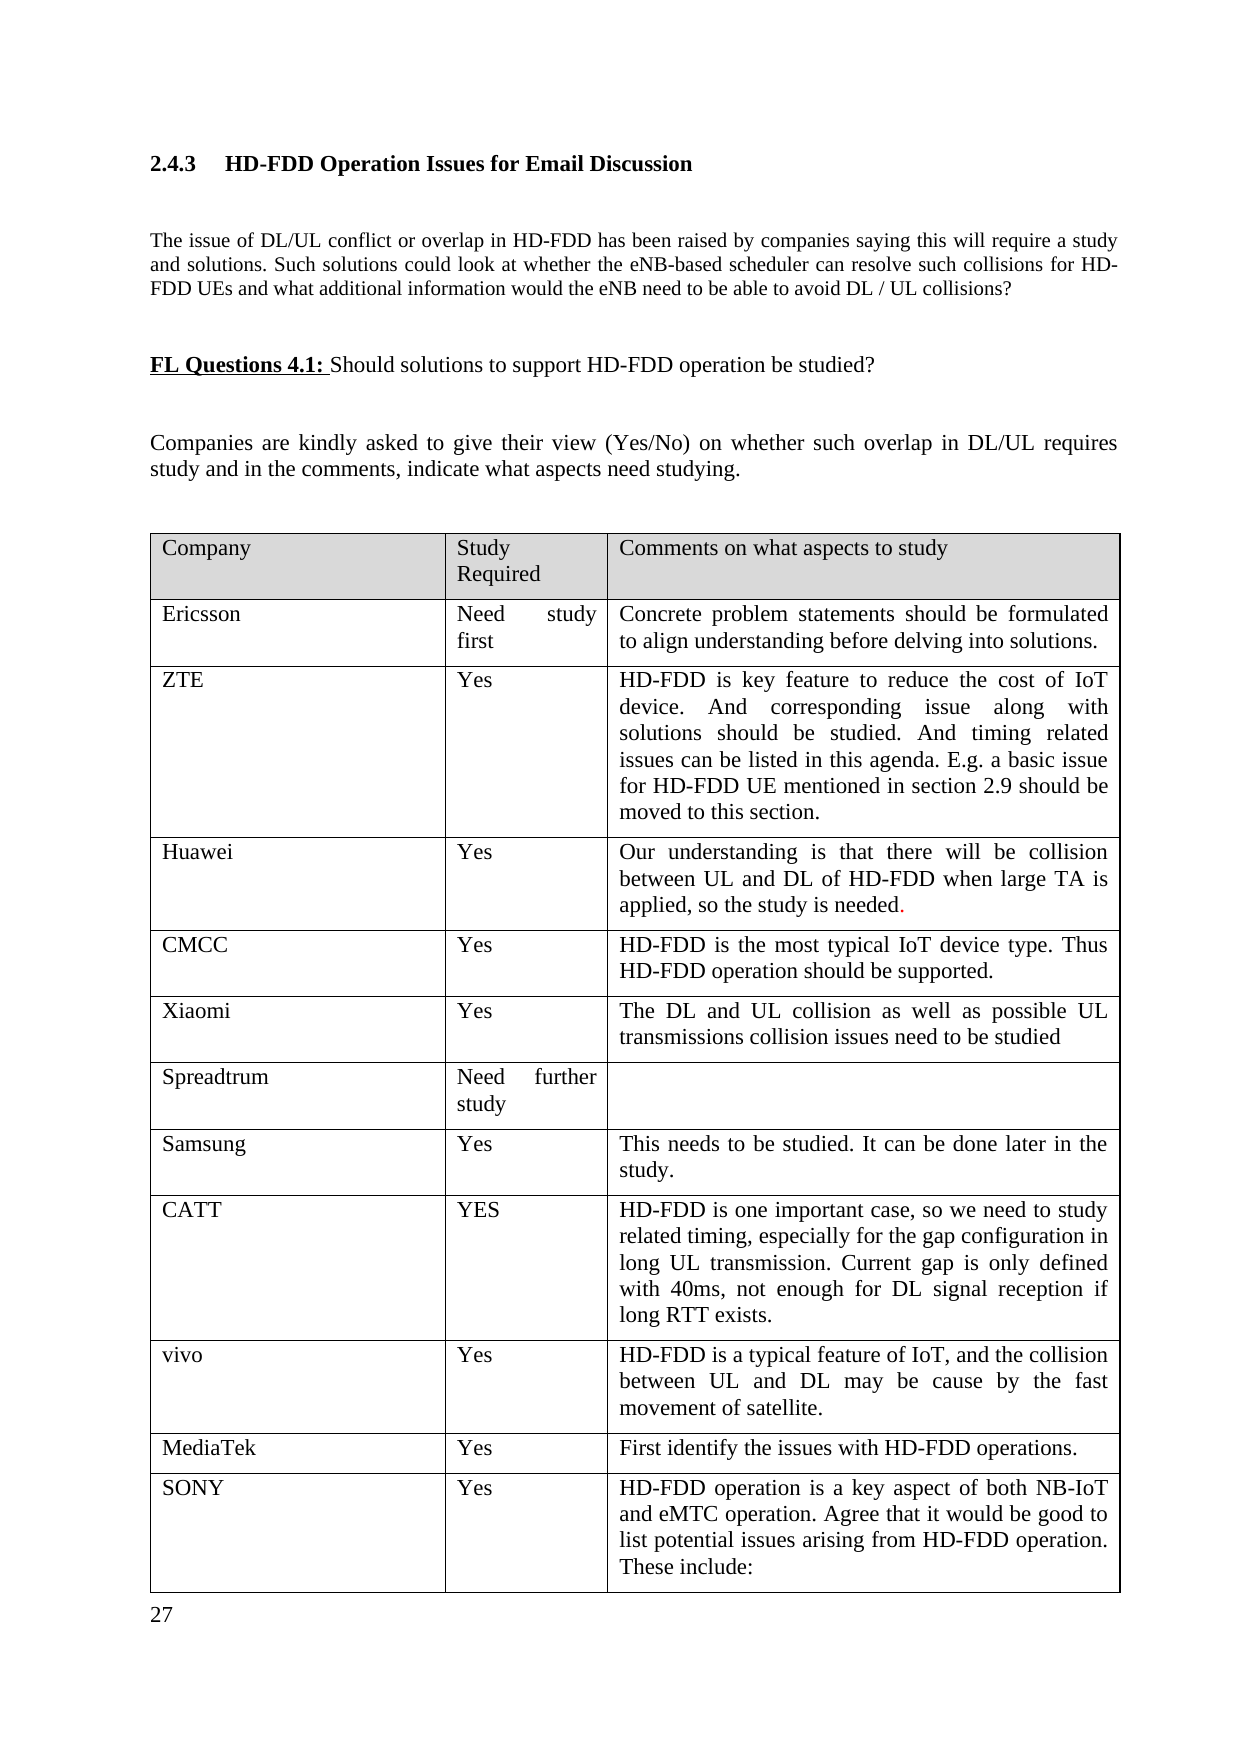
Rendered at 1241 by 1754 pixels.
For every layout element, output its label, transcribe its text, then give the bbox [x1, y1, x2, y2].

table_cell Samsung [151, 1130, 445, 1195]
table_header Study Required [446, 534, 607, 599]
table_cell YES [446, 1196, 607, 1340]
table_cell Yes [446, 1434, 607, 1473]
table_cell HD-FDD is a typical feature of IoT, and the collision between UL and DL may be cause by the fast movement of satellite. [608, 1341, 1119, 1433]
table_cell CMCC [151, 931, 445, 996]
table_cell HD-FDD is one important case, so we need to study related timing, especially for the gap configuration in long UL transmission. Current gap is only defined with 40ms, not enough for DL signal reception if long RTT exists. [608, 1196, 1119, 1340]
text The issue of DL/UL conflict or overlap in HD-FDD has been raised by companies saying this will require a study and solutions. Such solutions could look at whether the eNB-based scheduler can resolve such collisions for HD-FDD UEs and what additional information would the eNB need to be able to avoid DL / UL collisions? [150, 228, 1120, 300]
table_cell SONY [151, 1474, 445, 1592]
table_cell Yes [446, 1341, 607, 1433]
table_cell Yes [446, 838, 607, 930]
table_cell MediaTek [151, 1434, 445, 1473]
table_cell Need study first [446, 600, 607, 666]
table_cell vivo [151, 1341, 445, 1433]
table_cell Yes [446, 931, 607, 996]
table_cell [608, 1474, 1119, 1592]
table_cell Yes [446, 1130, 607, 1195]
table_cell This needs to be studied. It can be done later in the study. [608, 1130, 1119, 1195]
table_cell Yes [446, 1474, 607, 1592]
table_cell Yes [446, 667, 607, 837]
text FL Questions 4.1: Should solutions to support HD-FDD operation be studied? [150, 351, 1120, 378]
text Companies are kindly asked to give their view (Yes/No) on whether such overlap in DL/UL requires study and in the comments, indicate what aspects need studying. [150, 429, 1120, 482]
table_cell Xiaomi [151, 997, 445, 1062]
table_cell HD-FDD is the most typical IoT device type. Thus HD-FDD operation should be supported. [608, 931, 1119, 996]
table_cell CATT [151, 1196, 445, 1340]
table_cell [608, 1063, 1119, 1128]
table_header Comments on what aspects to study [608, 534, 1119, 599]
table_cell The DL and UL collision as well as possible UL transmissions collision issues need to be studied [608, 997, 1119, 1062]
subtitle HD-FDD Operation Issues for Email Discussion [150, 150, 1120, 176]
table_cell Huawei [151, 838, 445, 930]
table_cell Concrete problem statements should be formulated to align understanding before delving into solutions. [608, 600, 1119, 666]
table_cell Spreadtrum [151, 1063, 445, 1128]
table_cell Ericsson [151, 600, 445, 666]
table_cell Our understanding is that there will be collision between UL and DL of HD-FDD when large TA is applied, so the study is needed. [608, 838, 1119, 930]
table_cell Yes [446, 997, 607, 1062]
table_cell ZTE [151, 667, 445, 837]
table_cell HD-FDD is key feature to reduce the cost of IoT device. And corresponding issue along with solutions should be studied. And timing related issues can be listed in this agenda. E.g. a basic issue for HD-FDD UE mentioned in section 2.9 should be moved to this section. [608, 667, 1119, 837]
table_header Company [151, 534, 445, 599]
table_cell Need further study [446, 1063, 607, 1128]
table_cell First identify the issues with HD-FDD operations. [608, 1434, 1119, 1473]
